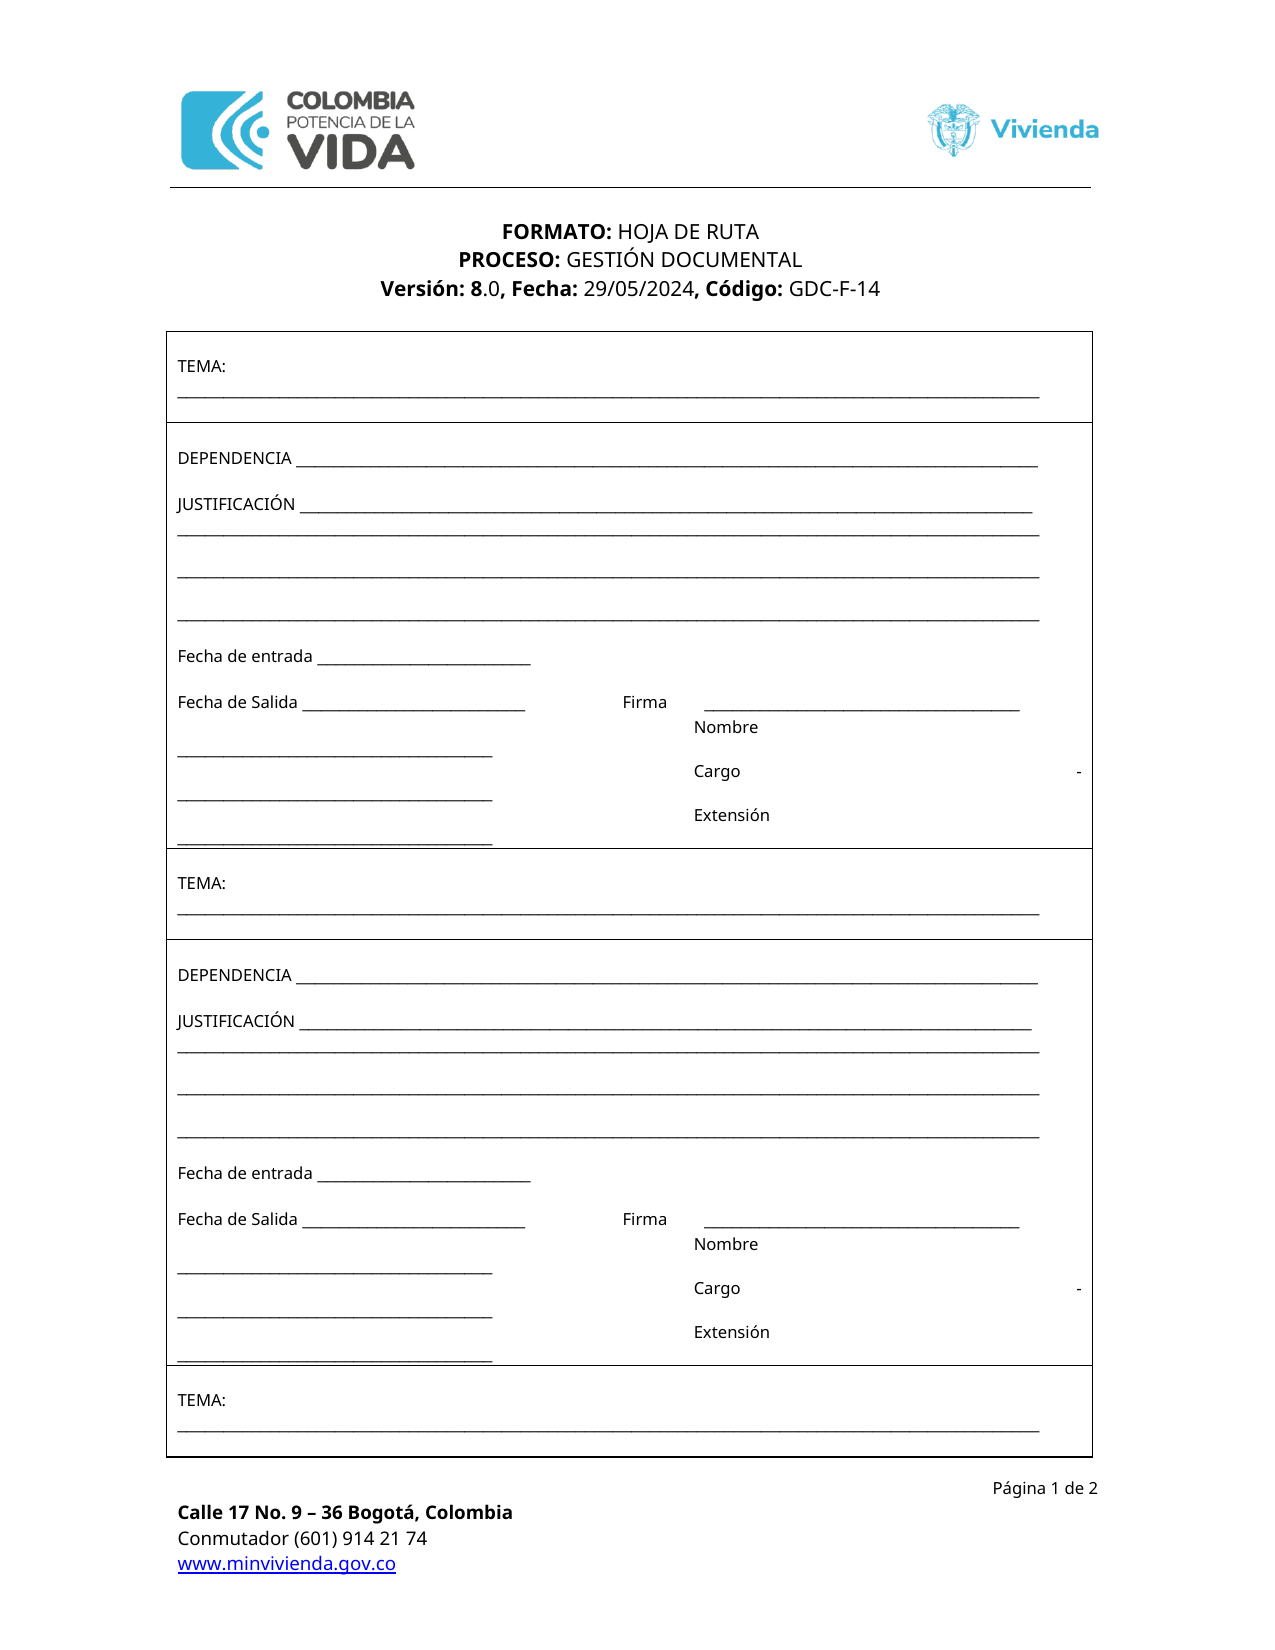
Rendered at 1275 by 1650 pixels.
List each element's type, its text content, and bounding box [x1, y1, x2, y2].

table_header TEMA: _____________________________________________________________________________________________ [167, 332, 1092, 422]
table_cell TEMA: _____________________________________________________________________________________________ [167, 849, 1092, 939]
table_cell TEMA: _____________________________________________________________________________________________ [167, 1366, 1092, 1456]
picture [3, 43, 1275, 191]
